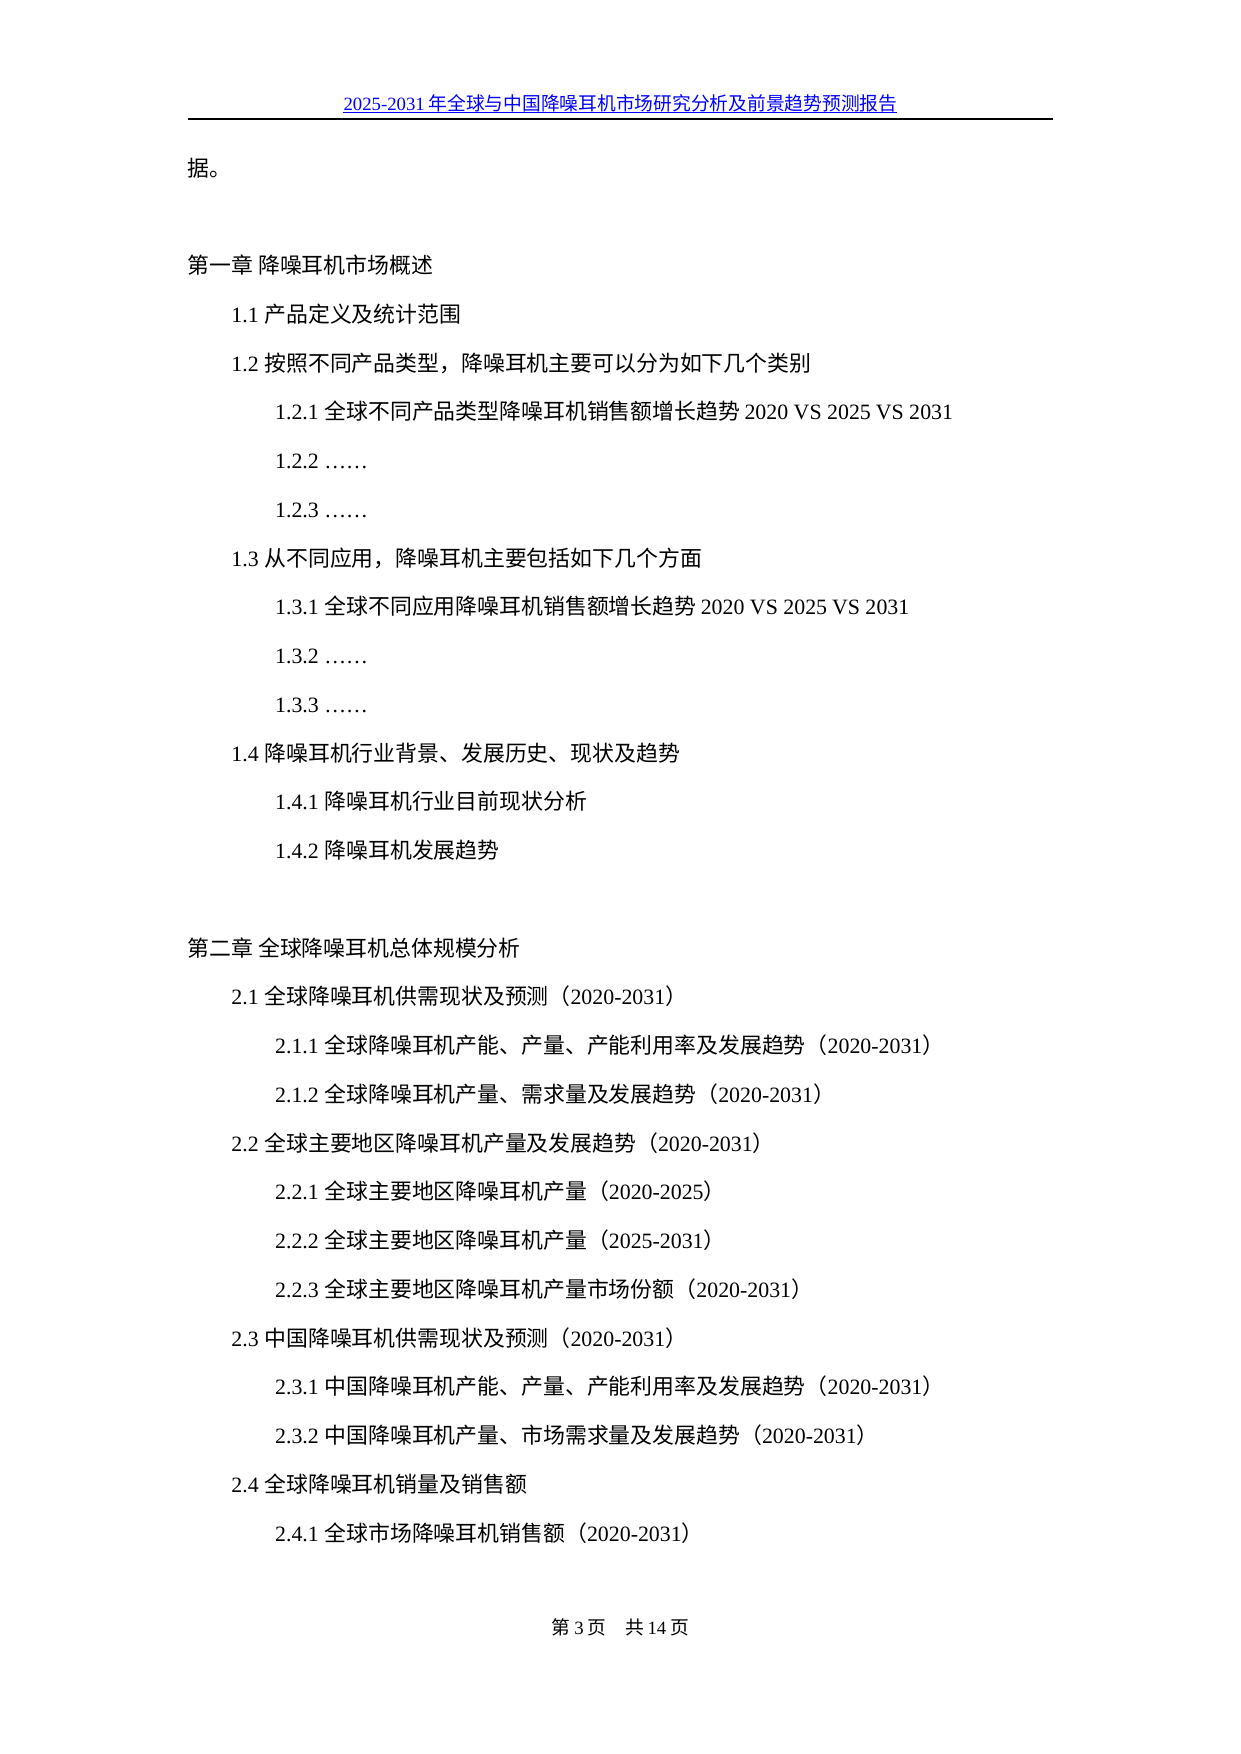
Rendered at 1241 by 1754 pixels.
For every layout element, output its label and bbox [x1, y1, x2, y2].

text [187, 150, 1053, 1548]
